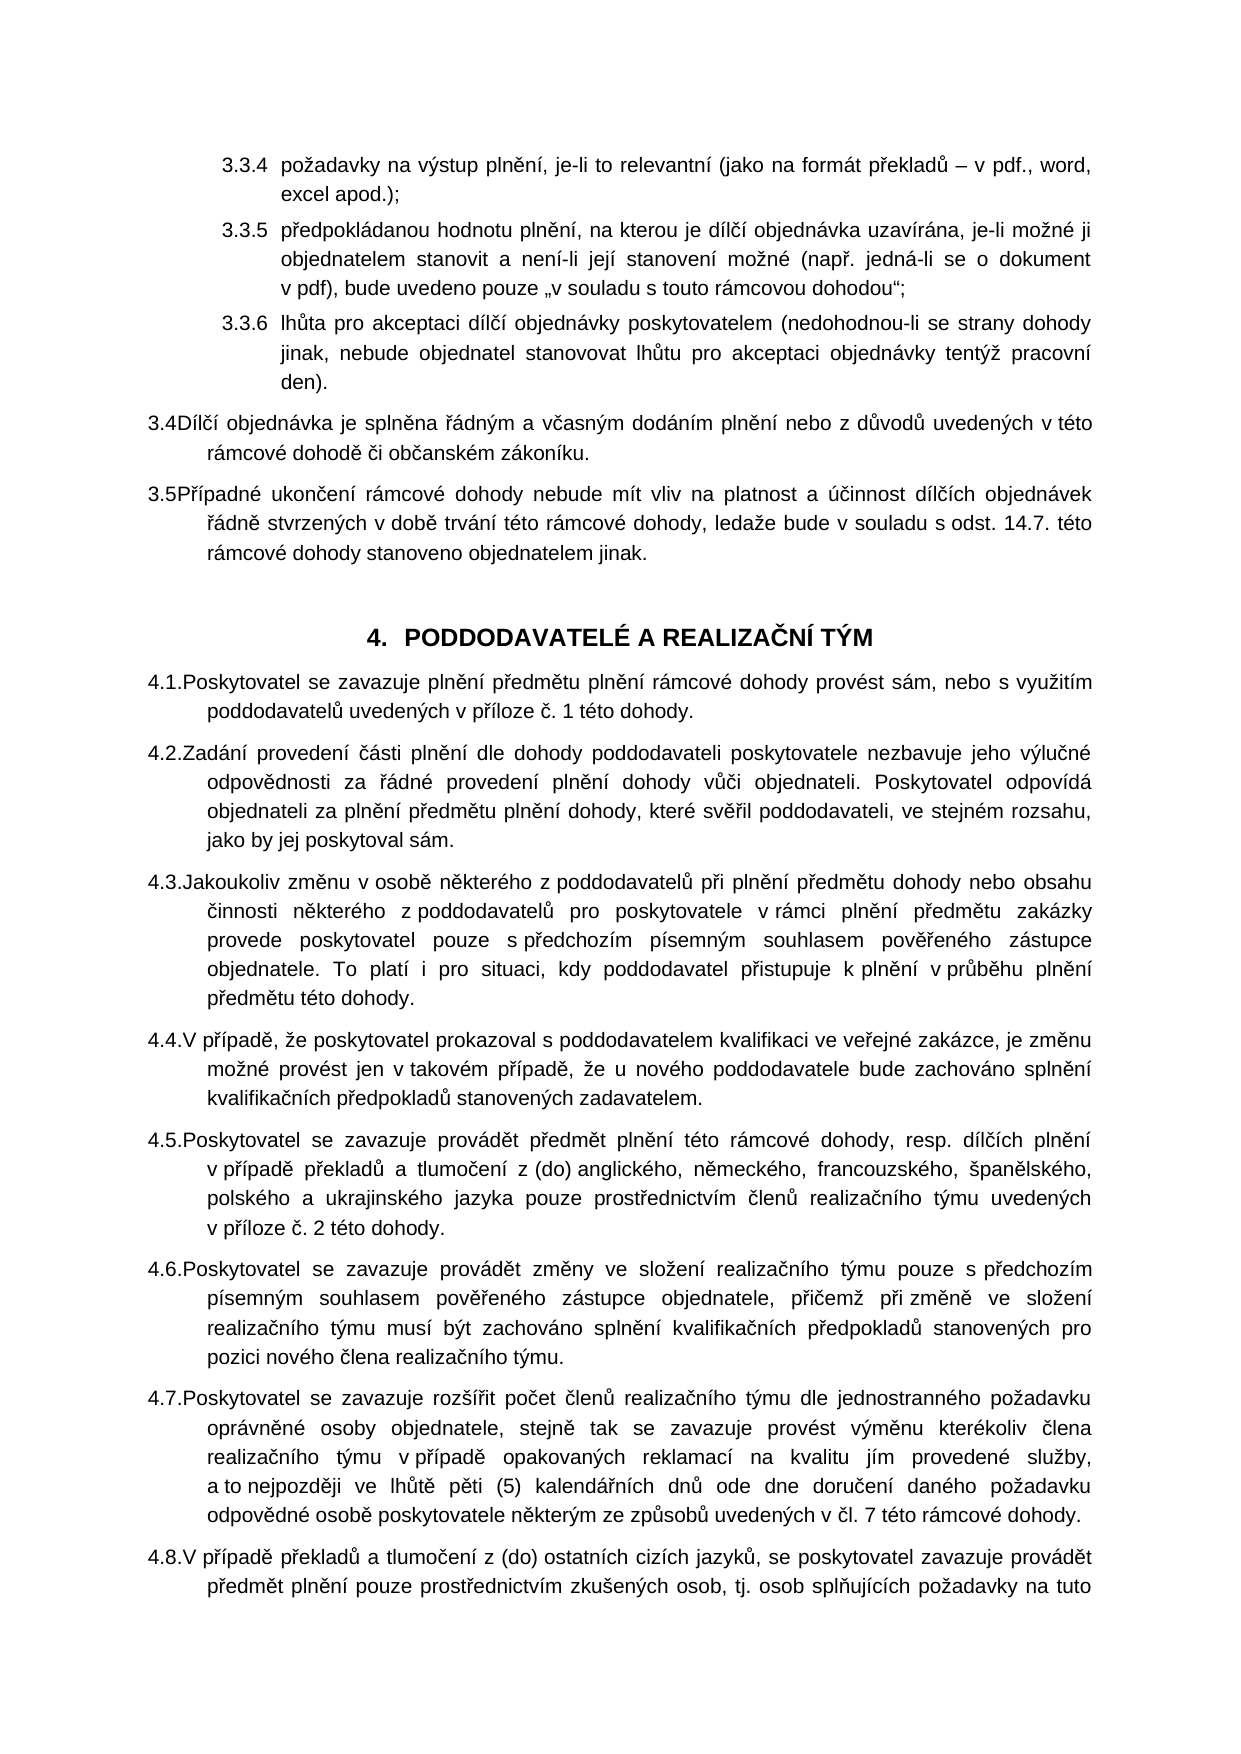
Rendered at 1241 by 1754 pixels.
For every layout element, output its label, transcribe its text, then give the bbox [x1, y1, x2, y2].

list Jakoukoliv změnu v osobě některého z poddodavatelů při plnění předmětu dohody nebo obsahu činnosti některého z poddodavatelů pro poskytovatele v rámci plnění předmětu zakázky provede poskytovatel pouze s předchozím písemným souhlasem pověřeného zástupce objednatele. To platí i pro situaci, kdy poddodavatel přistupuje k plnění v průběhu plnění předmětu této dohody. [148, 864, 1092, 1010]
list Poskytovatel se zavazuje plnění předmětu plnění rámcové dohody provést sám, nebo s využitím poddodavatelů uvedených v příloze č. 1 této dohody. [148, 664, 1092, 723]
list požadavky na výstup plnění, je-li to relevantní (jako na formát překladů – v pdf., word, excel apod.); [222, 148, 1092, 206]
list V případě, že poskytovatel prokazoval s poddodavatelem kvalifikaci ve veřejné zakázce, je změnu možné provést jen v takovém případě, že u nového poddodavatele bude zachováno splnění kvalifikačních předpokladů stanovených zadavatelem. [148, 1023, 1092, 1110]
list Zadání provedení části plnění dle dohody poddodavateli poskytovatele nezbavuje jeho výlučné odpovědnosti za řádné provedení plnění dohody vůči objednateli. Poskytovatel odpovídá objednateli za plnění předmětu plnění dohody, které svěřil poddodavateli, ve stejném rozsahu, jako by jej poskytoval sám. [148, 735, 1092, 852]
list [148, 1539, 1092, 1598]
list Případné ukončení rámcové dohody nebude mít vliv na platnost a účinnost dílčích objednávek řádně stvrzených v době trvání této rámcové dohody, ledaže bude v souladu s odst. 14.7. této rámcové dohody stanoveno objednatelem jinak. [148, 477, 1092, 564]
list lhůta pro akceptaci dílčí objednávky poskytovatelem (nedohodnou-li se strany dohody jinak, nebude objednatel stanovovat lhůtu pro akceptaci objednávky tentýž pracovní den). [222, 306, 1092, 393]
list Dílčí objednávka je splněna řádným a včasným dodáním plnění nebo z důvodů uvedených v této rámcové dohodě či občanském zákoníku. [148, 406, 1092, 464]
list Poskytovatel se zavazuje provádět změny ve složení realizačního týmu pouze s předchozím písemným souhlasem pověřeného zástupce objednatele, přičemž při změně ve složení realizačního týmu musí být zachováno splnění kvalifikačních předpokladů stanovených pro pozici nového člena realizačního týmu. [148, 1252, 1092, 1368]
list Poskytovatel se zavazuje rozšířit počet členů realizačního týmu dle jednostranného požadavku oprávněné osoby objednatele, stejně tak se zavazuje provést výměnu kterékoliv člena realizačního týmu v případě opakovaných reklamací na kvalitu jím provedené služby, a to nejpozději ve lhůtě pěti (5) kalendářních dnů ode dne doručení daného požadavku odpovědné osobě poskytovatele některým ze způsobů uvedených v čl. 7 této rámcové dohody. [148, 1381, 1092, 1527]
list předpokládanou hodnotu plnění, na kterou je dílčí objednávka uzavírána, je-li možné ji objednatelem stanovit a není-li její stanovení možné (např. jedná-li se o dokument v pdf), bude uvedeno pouze „v souladu s touto rámcovou dohodou“; [222, 212, 1092, 300]
list Poskytovatel se zavazuje provádět předmět plnění této rámcové dohody, resp. dílčích plnění v případě překladů a tlumočení z (do) anglického, německého, francouzského, španělského, polského a ukrajinského jazyka pouze prostřednictvím členů realizačního týmu uvedených v příloze č. 2 této dohody. [148, 1123, 1092, 1239]
list PODDODAVATELÉ A REALIZAČNÍ TÝM [148, 623, 1092, 652]
